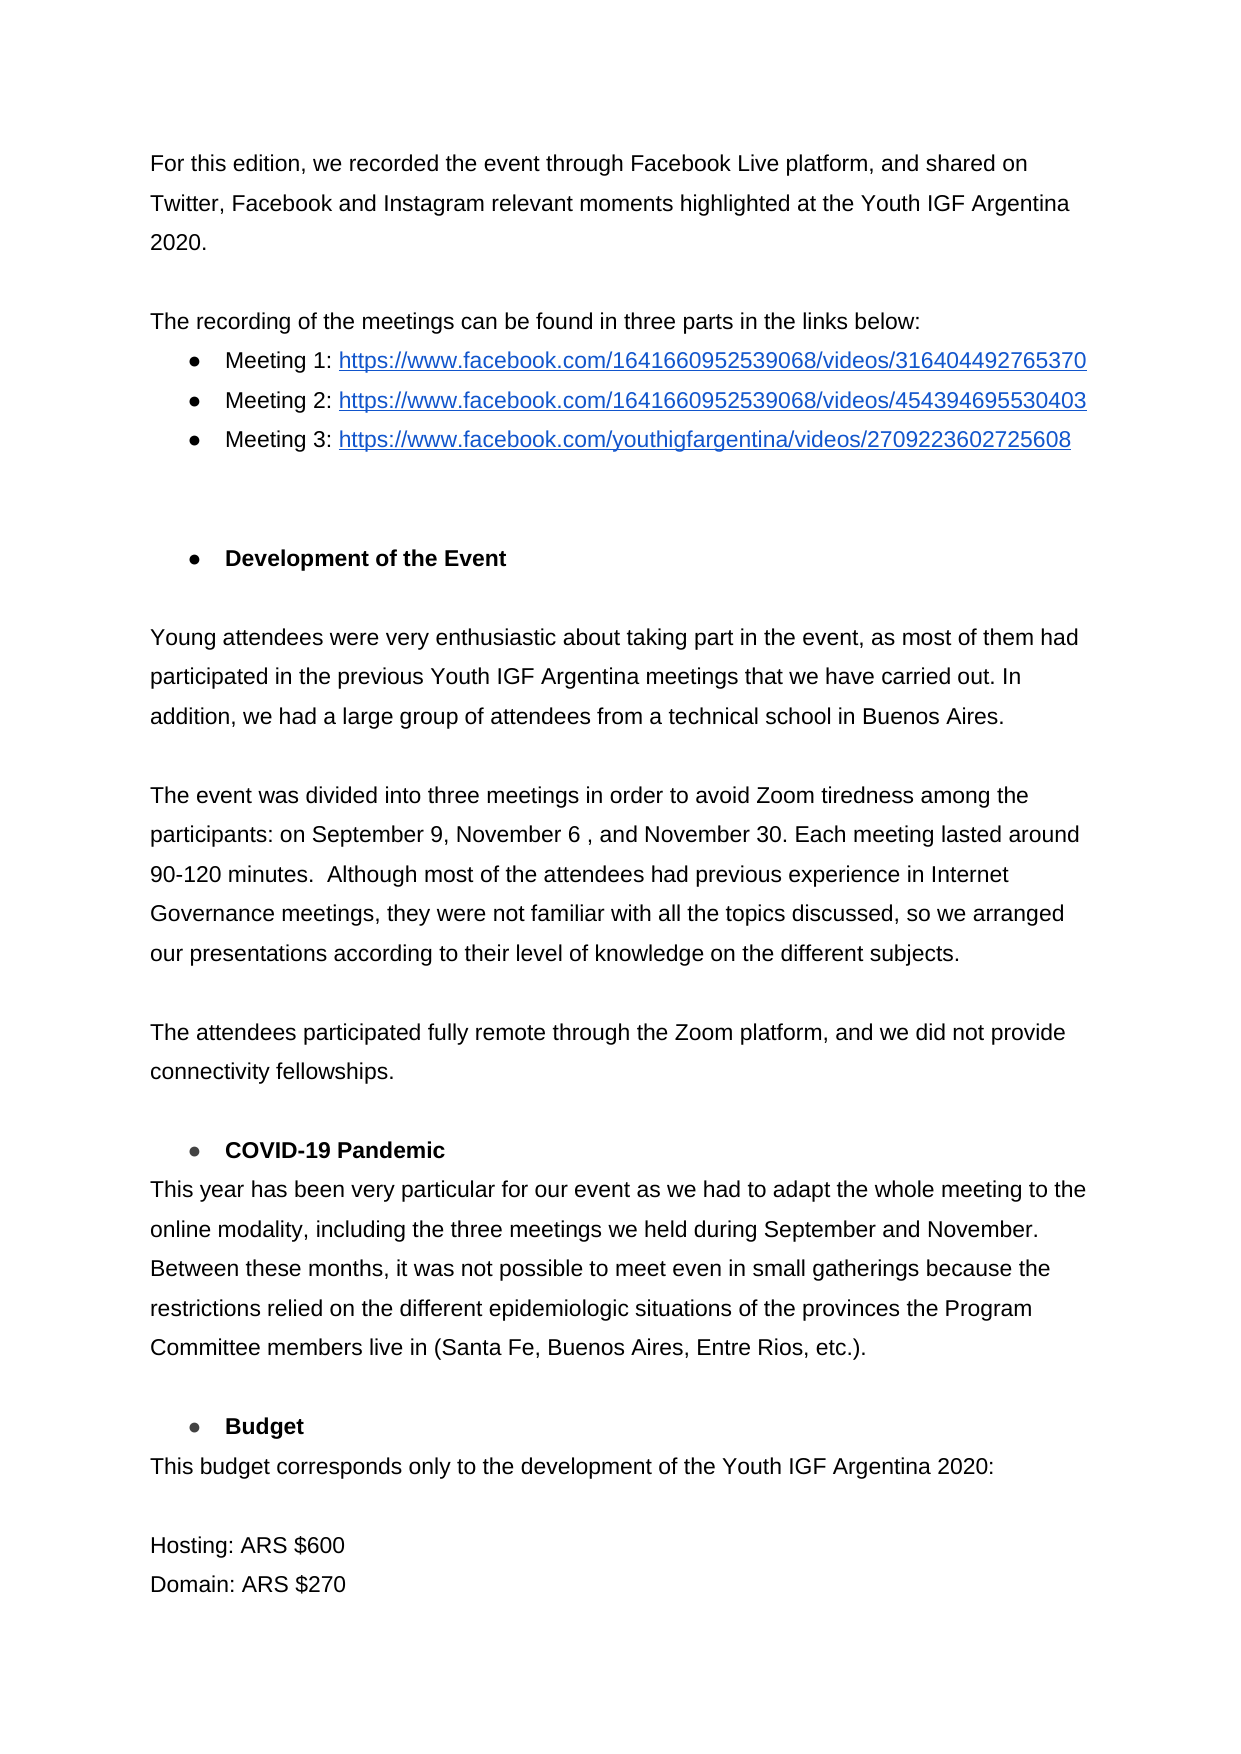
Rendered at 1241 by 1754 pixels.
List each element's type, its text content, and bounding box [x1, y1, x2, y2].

text Hosting: ARS $600 [150, 1532, 1090, 1558]
text The attendees participated fully remote through the Zoom platform, and we did not provide connectivity fellowships. [150, 1018, 1090, 1084]
list Meeting 1: https://www.facebook.com/1641660952539068/videos/316404492765370 [187, 347, 1090, 374]
text This budget corresponds only to the development of the Youth IGF Argentina 2020: [150, 1453, 1090, 1479]
text Domain: ARS $270 [150, 1571, 1090, 1598]
subtitle Budget [187, 1413, 1090, 1440]
list Development of the Event [187, 545, 1090, 571]
list Meeting 2: https://www.facebook.com/1641660952539068/videos/454394695530403 [187, 387, 1090, 413]
text For this edition, we recorded the event through Facebook Live platform, and shared on Twitter, Facebook and Instagram relevant moments highlighted at the Youth IGF Argentina 2020. [150, 150, 1090, 255]
text Young attendees were very enthusiastic about taking part in the event, as most of them had participated in the previous Youth IGF Argentina meetings that we have carried out. In addition, we had a large group of attendees from a technical school in Buenos Aires. [150, 624, 1090, 729]
list Meeting 3: https://www.facebook.com/youthigfargentina/videos/2709223602725608 [187, 426, 1090, 453]
text This year has been very particular for our event as we had to adapt the whole meeting to the online modality, including the three meetings we held during September and November. Between these months, it was not possible to meet even in small gatherings because the restrictions relied on the different epidemiologic situations of the provinces the Program Committee members live in (Santa Fe, Buenos Aires, Entre Rios, etc.). [150, 1176, 1090, 1361]
text The event was divided into three meetings in order to avoid Zoom tiredness among the participants: on September 9, November 6 , and November 30. Each meeting lasted around 90-120 minutes. Although most of the attendees had previous experience in Internet Governance meetings, they were not familiar with all the topics discussed, so we arranged our presentations according to their level of knowledge on the different subjects. [150, 782, 1090, 966]
subtitle COVID-19 Pandemic [187, 1137, 1090, 1163]
text The recording of the meetings can be found in three parts in the links below: [150, 308, 1090, 334]
